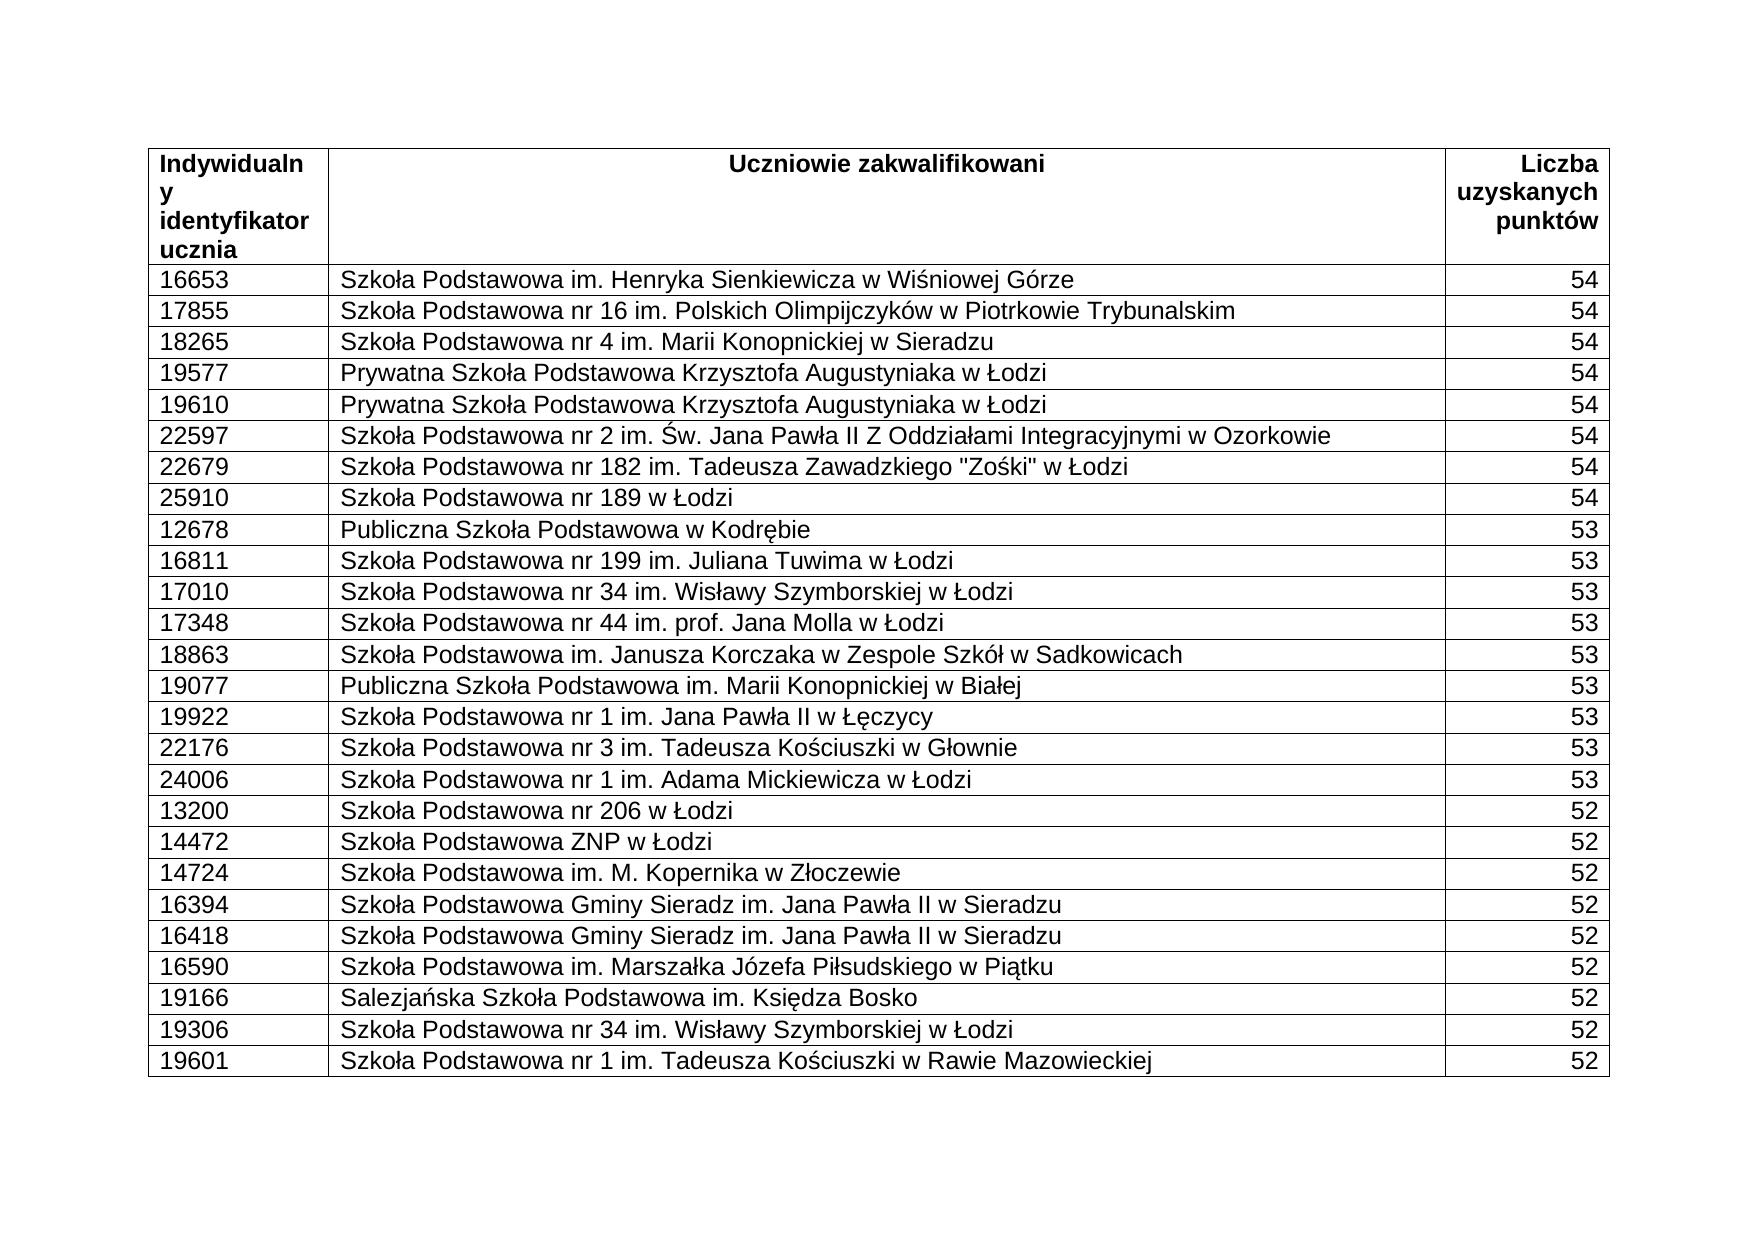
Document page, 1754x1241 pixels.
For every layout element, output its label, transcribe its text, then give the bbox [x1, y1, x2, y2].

table_cell 53 [1446, 640, 1609, 670]
table_cell Szkoła Podstawowa im. Marszałka Józefa Piłsudskiego w Piątku [329, 952, 1445, 982]
table_cell Prywatna Szkoła Podstawowa Krzysztofa Augustyniaka w Łodzi [329, 359, 1445, 389]
table_cell 53 [1446, 515, 1609, 545]
table_cell 52 [1446, 952, 1609, 982]
table_cell 22679 [149, 452, 328, 482]
table_cell 52 [1446, 921, 1609, 951]
table_cell Szkoła Podstawowa nr 3 im. Tadeusza Kościuszki w Głownie [329, 734, 1445, 764]
table_cell Szkoła Podstawowa ZNP w Łodzi [329, 827, 1445, 857]
table_cell 18863 [149, 640, 328, 670]
table_cell Szkoła Podstawowa nr 199 im. Juliana Tuwima w Łodzi [329, 546, 1445, 576]
table_cell Szkoła Podstawowa im. Henryka Sienkiewicza w Wiśniowej Górze [329, 265, 1445, 295]
table_cell Szkoła Podstawowa im. Janusza Korczaka w Zespole Szkół w Sadkowicach [329, 640, 1445, 670]
table_cell 19610 [149, 390, 328, 420]
table_cell 54 [1446, 327, 1609, 357]
table_cell Szkoła Podstawowa nr 1 im. Tadeusza Kościuszki w Rawie Mazowieckiej [329, 1046, 1445, 1076]
table_cell 17010 [149, 577, 328, 607]
table_cell 52 [1446, 984, 1609, 1014]
table_cell 18265 [149, 327, 328, 357]
table_cell 22176 [149, 734, 328, 764]
table_cell 54 [1446, 452, 1609, 482]
table_cell 14724 [149, 859, 328, 889]
table_cell Szkoła Podstawowa Gminy Sieradz im. Jana Pawła II w Sieradzu [329, 890, 1445, 920]
table_cell Szkoła Podstawowa nr 1 im. Jana Pawła II w Łęczycy [329, 702, 1445, 732]
table_cell 53 [1446, 671, 1609, 701]
table_header Indywidualny identyfikator ucznia [149, 149, 328, 264]
table_cell 19922 [149, 702, 328, 732]
table_header Uczniowie zakwalifikowani [329, 149, 1445, 264]
table_cell Szkoła Podstawowa nr 34 im. Wisławy Szymborskiej w Łodzi [329, 577, 1445, 607]
table_cell 54 [1446, 421, 1609, 451]
table_cell 16394 [149, 890, 328, 920]
table_cell 16811 [149, 546, 328, 576]
table_cell 54 [1446, 359, 1609, 389]
table_cell 25910 [149, 484, 328, 514]
table_header Liczba uzyskanych punktów [1446, 149, 1609, 264]
table_cell 54 [1446, 484, 1609, 514]
table_cell 52 [1446, 859, 1609, 889]
table_cell Szkoła Podstawowa nr 44 im. prof. Jana Molla w Łodzi [329, 609, 1445, 639]
table_cell Publiczna Szkoła Podstawowa w Kodrębie [329, 515, 1445, 545]
table_cell 13200 [149, 796, 328, 826]
table_cell Szkoła Podstawowa nr 189 w Łodzi [329, 484, 1445, 514]
table_cell 53 [1446, 546, 1609, 576]
table_cell 52 [1446, 1046, 1609, 1076]
table_cell 19577 [149, 359, 328, 389]
table_cell Szkoła Podstawowa nr 16 im. Polskich Olimpijczyków w Piotrkowie Trybunalskim [329, 296, 1445, 326]
table_cell Szkoła Podstawowa nr 34 im. Wisławy Szymborskiej w Łodzi [329, 1015, 1445, 1045]
table_cell Szkoła Podstawowa Gminy Sieradz im. Jana Pawła II w Sieradzu [329, 921, 1445, 951]
table_cell 17855 [149, 296, 328, 326]
table_cell 54 [1446, 296, 1609, 326]
table_cell 54 [1446, 390, 1609, 420]
table_cell 53 [1446, 609, 1609, 639]
table_cell 24006 [149, 765, 328, 795]
table_cell Szkoła Podstawowa nr 4 im. Marii Konopnickiej w Sieradzu [329, 327, 1445, 357]
table_cell Publiczna Szkoła Podstawowa im. Marii Konopnickiej w Białej [329, 671, 1445, 701]
table_cell 52 [1446, 796, 1609, 826]
table_cell 52 [1446, 827, 1609, 857]
table_cell 52 [1446, 890, 1609, 920]
table_cell 53 [1446, 577, 1609, 607]
table_cell 53 [1446, 702, 1609, 732]
table_cell Szkoła Podstawowa nr 1 im. Adama Mickiewicza w Łodzi [329, 765, 1445, 795]
table_cell 54 [1446, 265, 1609, 295]
table_cell 16590 [149, 952, 328, 982]
table_cell 19601 [149, 1046, 328, 1076]
table_cell Szkoła Podstawowa nr 182 im. Tadeusza Zawadzkiego "Zośki" w Łodzi [329, 452, 1445, 482]
table_cell 17348 [149, 609, 328, 639]
table_cell Prywatna Szkoła Podstawowa Krzysztofa Augustyniaka w Łodzi [329, 390, 1445, 420]
table_cell Szkoła Podstawowa nr 206 w Łodzi [329, 796, 1445, 826]
table_cell 16653 [149, 265, 328, 295]
table_cell 12678 [149, 515, 328, 545]
table_cell 53 [1446, 765, 1609, 795]
table_cell 16418 [149, 921, 328, 951]
table_cell 19077 [149, 671, 328, 701]
table_cell 19166 [149, 984, 328, 1014]
table_cell 53 [1446, 734, 1609, 764]
table_cell 19306 [149, 1015, 328, 1045]
table_cell 22597 [149, 421, 328, 451]
table_cell 52 [1446, 1015, 1609, 1045]
table_cell Salezjańska Szkoła Podstawowa im. Księdza Bosko [329, 984, 1445, 1014]
table_cell 14472 [149, 827, 328, 857]
table_cell Szkoła Podstawowa nr 2 im. Św. Jana Pawła II Z Oddziałami Integracyjnymi w Ozorkowie [329, 421, 1445, 451]
table_cell Szkoła Podstawowa im. M. Kopernika w Złoczewie [329, 859, 1445, 889]
